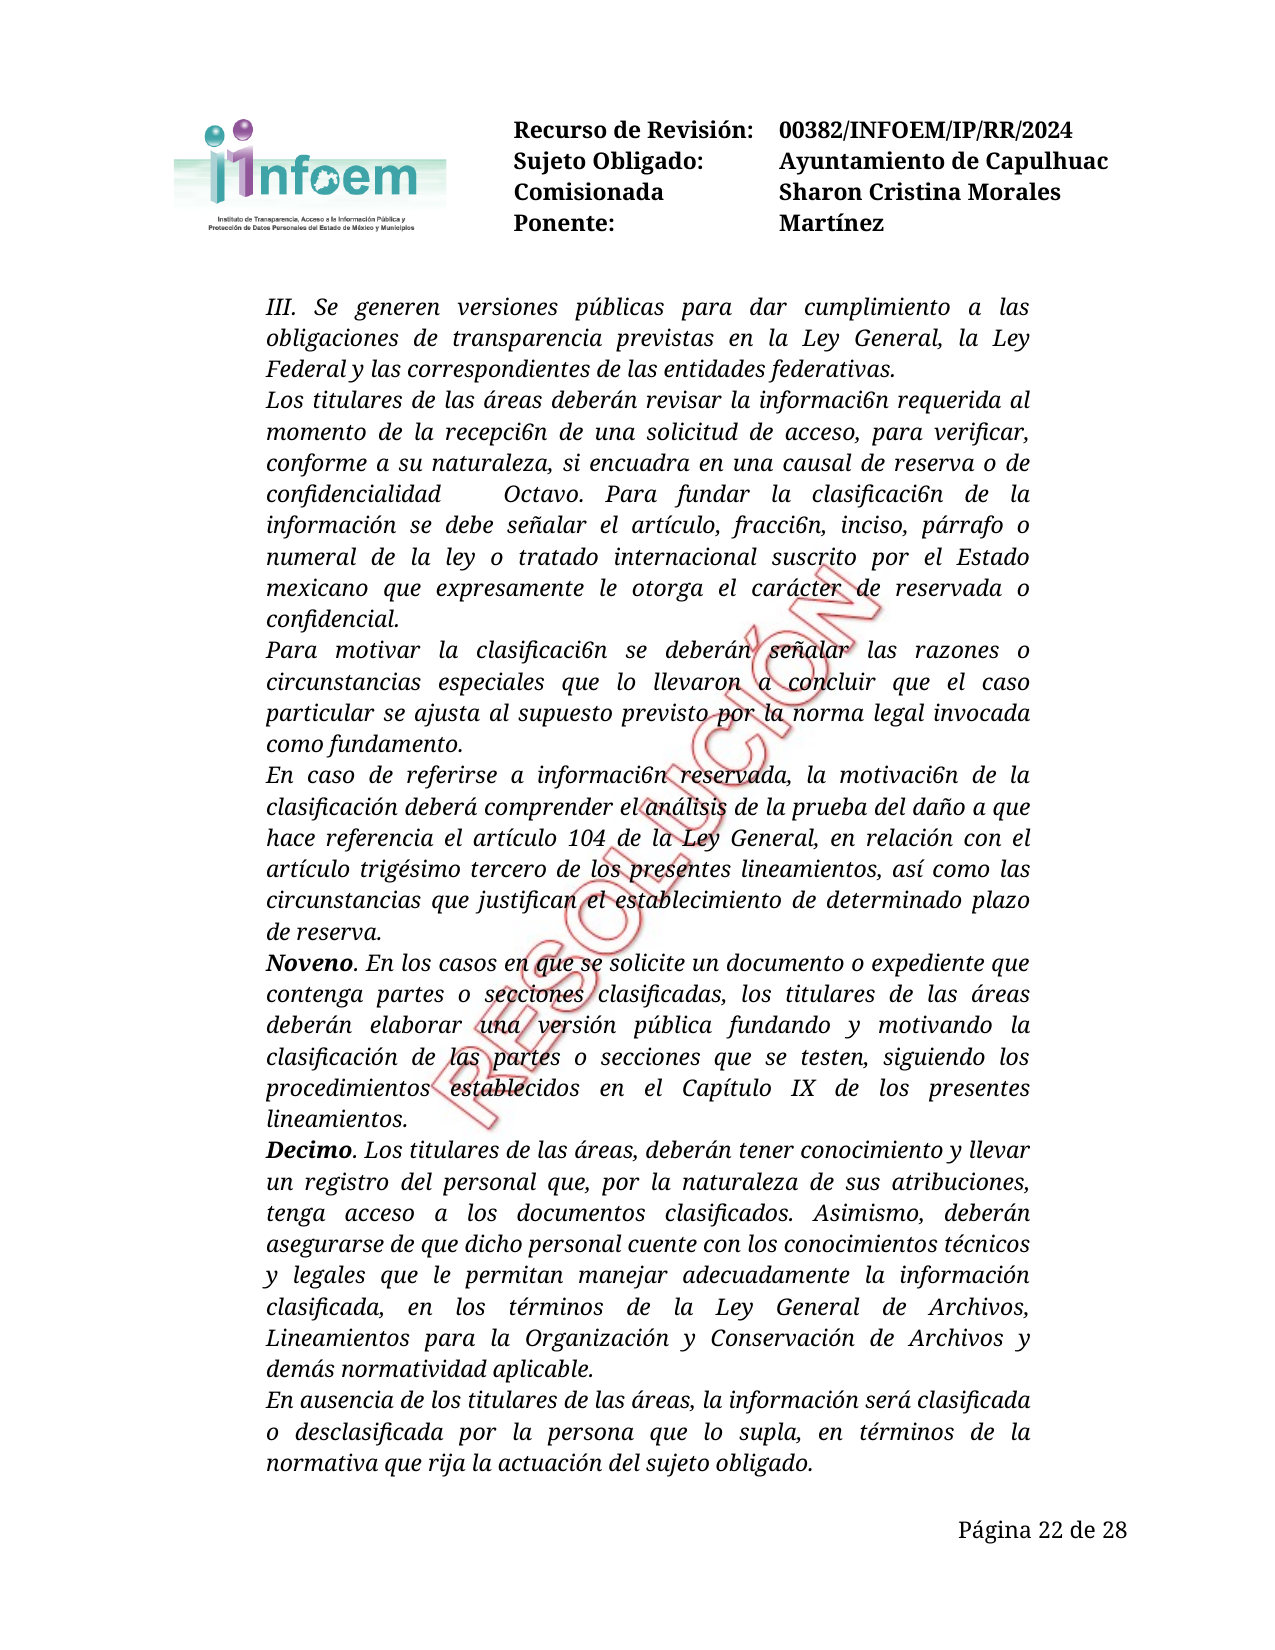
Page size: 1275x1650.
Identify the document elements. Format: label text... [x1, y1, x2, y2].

text Noveno. En los casos en que se solicite un documento o expediente que contenga partes o secciones clasificadas, los titulares de las áreas deberán elaborar una versión pública fundando y motivando la clasificación de las partes o secciones que se testen, siguiendo los procedimientos establecidos en el Capítulo IX de los presentes lineamientos. [266, 947, 1034, 1134]
text III. Se generen versiones públicas para dar cumplimiento a las obligaciones de transparencia previstas en la Ley General, la Ley Federal y las correspondientes de las entidades federativas. [266, 291, 1034, 384]
text Los titulares de las áreas deberán revisar la informaci6n requerida al momento de la recepci6n de una solicitud de acceso, para verificar, conforme a su naturaleza, si encuadra en una causal de reserva o de confidencialidad Octavo. Para fundar la clasificaci6n de la información se debe señalar el artículo, fracci6n, inciso, párrafo o numeral de la ley o tratado internacional suscrito por el Estado mexicano que expresamente le otorga el carácter de reservada o confidencial. [266, 384, 1034, 634]
text En ausencia de los titulares de las áreas, la información será clasificada o desclasificada por la persona que lo supla, en términos de la normativa que rija la actuación del sujeto obligado. [266, 1384, 1034, 1478]
text Decimo. Los titulares de las áreas, deberán tener conocimiento y llevar un registro del personal que, por la naturaleza de sus atribuciones, tenga acceso a los documentos clasificados. Asimismo, deberán asegurarse de que dicho personal cuente con los conocimientos técnicos y legales que le permitan manejar adecuadamente la información clasificada, en los términos de la Ley General de Archivos, Lineamientos para la Organización y Conservación de Archivos y demás normatividad aplicable. [266, 1134, 1034, 1384]
text En caso de referirse a informaci6n reservada, la motivaci6n de la clasificación deberá comprender el análisis de la prueba del daño a que hace referencia el artículo 104 de la Ley General, en relación con el artículo trigésimo tercero de los presentes lineamientos, así como las circunstancias que justifican el establecimiento de determinado plazo de reserva. [266, 759, 1034, 947]
picture [89, 113, 1215, 1647]
text Para motivar la clasificaci6n se deberán señalar las razones o circunstancias especiales que lo llevaron a concluir que el caso particular se ajusta al supuesto previsto por la norma legal invocada como fundamento. [266, 634, 1034, 759]
